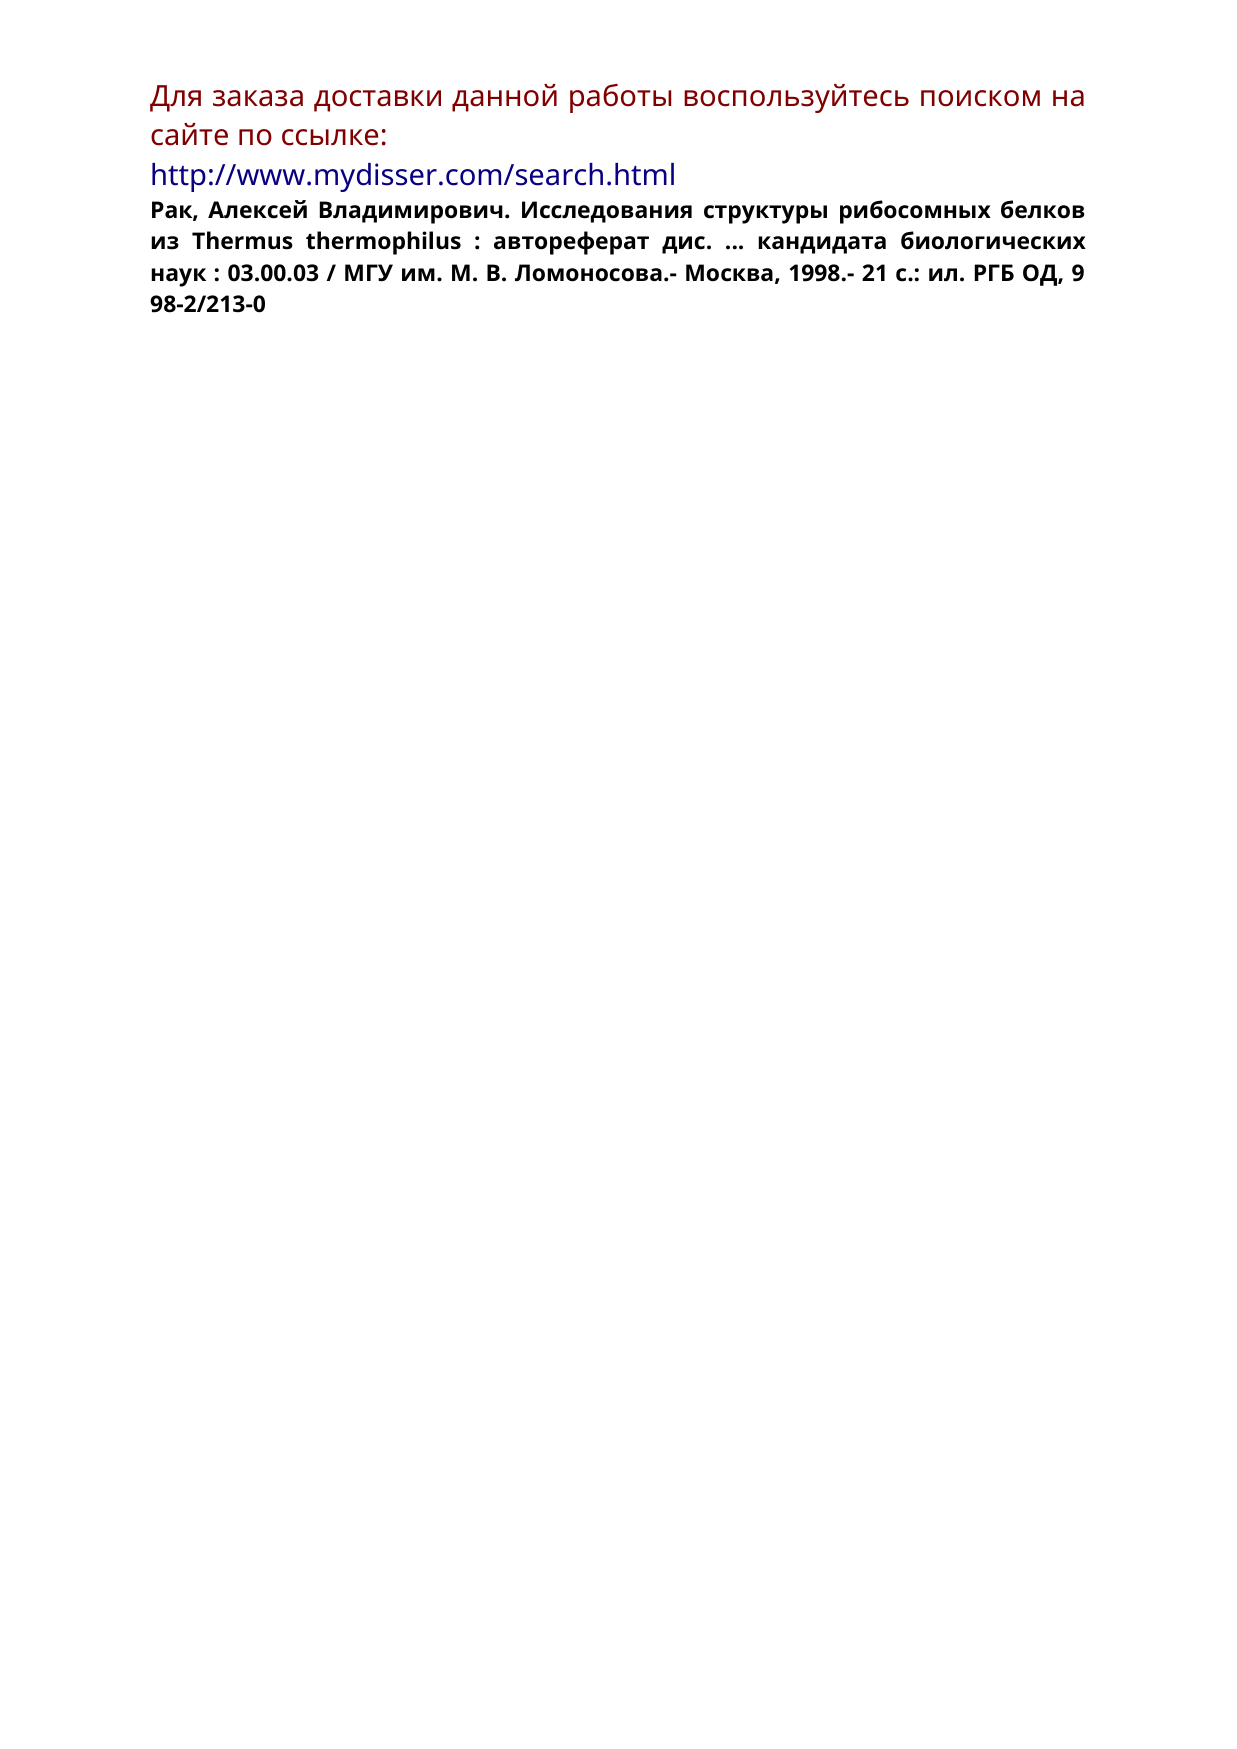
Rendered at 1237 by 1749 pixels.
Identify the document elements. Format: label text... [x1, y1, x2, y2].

text Рак, Алексей Владимирович. Исследования структуры рибосомных белков из Thermus thermophilus : автореферат дис. ... кандидата биологических наук : 03.00.03 / МГУ им. М. В. Ломоносова.- Москва, 1998.- 21 с.: ил. РГБ ОД, 9 98-2/213-0 [150, 194, 1086, 319]
